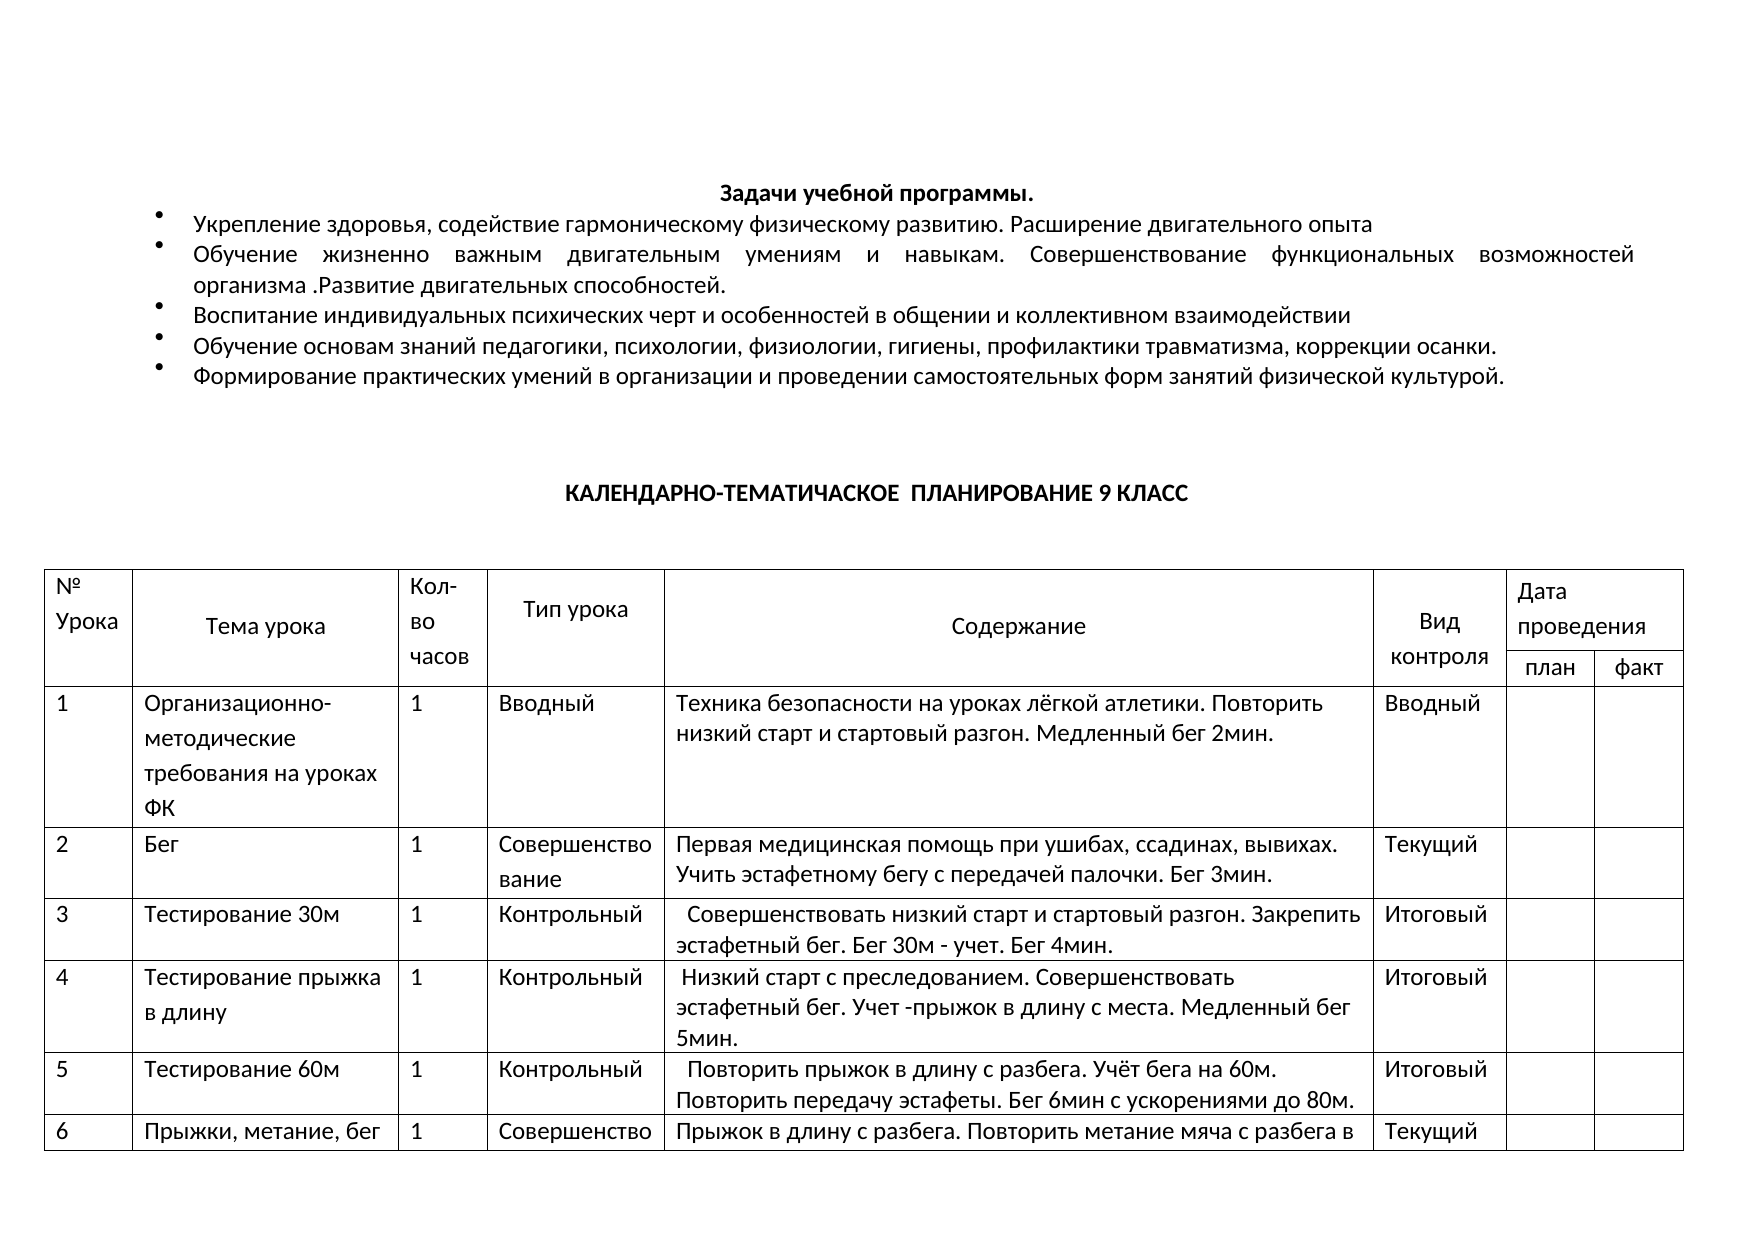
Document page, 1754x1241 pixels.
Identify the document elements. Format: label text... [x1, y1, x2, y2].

table_cell Контрольный [488, 899, 664, 959]
table_cell 1 [399, 899, 487, 959]
table_cell [1595, 899, 1683, 959]
table_cell [1595, 687, 1683, 827]
table_cell 3 [45, 899, 132, 959]
list Формирование практических умений в организации и проведении самостоятельных форм занятий физической культурой. [156, 360, 1636, 391]
table_cell 5 [45, 1053, 132, 1114]
table_cell 1 [399, 828, 487, 897]
table_cell Итоговый [1374, 899, 1506, 959]
table_header № Урока [45, 570, 132, 686]
table_cell 1 [399, 1053, 487, 1114]
list Укрепление здоровья, содействие гармоническому физическому развитию. Расширение двигательного опыта [156, 208, 1636, 238]
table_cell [665, 1115, 1373, 1150]
table_cell 1 [399, 961, 487, 1052]
table_header Содержание [665, 570, 1373, 686]
table_cell Контрольный [488, 1053, 664, 1114]
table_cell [133, 1115, 398, 1150]
table_header Тип урока [488, 570, 664, 686]
list Обучение основам знаний педагогики, психологии, физиологии, гигиены, профилактики травматизма, коррекции осанки. [156, 330, 1636, 360]
table_cell 1 [399, 1115, 487, 1150]
table_cell Вводный [1374, 687, 1506, 827]
table_cell Бег [133, 828, 398, 897]
table_cell Тестирование 60м [133, 1053, 398, 1114]
table_cell Вводный [488, 687, 664, 827]
table_cell [1595, 828, 1683, 897]
list Воспитание индивидуальных психических черт и особенностей в общении и коллективном взаимодействии [156, 299, 1636, 330]
table_cell Тестирование 30м [133, 899, 398, 959]
table_cell Совершенствовать низкий старт и стартовый разгон. Закрепить эстафетный бег. Бег 30м - учет. Бег 4мин. [665, 899, 1373, 959]
table_cell Первая медицинская помощь при ушибах, ссадинах, вывихах. Учить эстафетному бегу с передачей палочки. Бег 3мин. [665, 828, 1373, 897]
table_cell 1 [399, 687, 487, 827]
text КАЛЕНДАРНО-ТЕМАТИЧАСКОЕ ПЛАНИРОВАНИЕ 9 КЛАСС [118, 477, 1636, 508]
table_cell Совершенствование [488, 828, 664, 897]
table_cell 4 [45, 961, 132, 1052]
table_cell [1595, 961, 1683, 1052]
table_header Кол-во часов [399, 570, 487, 686]
table_cell 6 [45, 1115, 132, 1150]
table_cell Низкий старт с преследованием. Совершенствовать эстафетный бег. Учет -прыжок в длину с места. Медленный бег 5мин. [665, 961, 1373, 1052]
table_cell [1507, 1053, 1594, 1114]
table_cell Текущий [1374, 1115, 1506, 1150]
table_cell Повторить прыжок в длину с разбега. Учёт бега на 60м. Повторить передачу эстафеты. Бег 6мин с ускорениями до 80м. [665, 1053, 1373, 1114]
table_cell Итоговый [1374, 1053, 1506, 1114]
table_cell [1507, 687, 1594, 827]
table_header Тема урока [133, 570, 398, 686]
table_cell Текущий [1374, 828, 1506, 897]
table_cell [1595, 1115, 1683, 1150]
table_header Дата проведения [1507, 570, 1683, 650]
table_cell [1507, 961, 1594, 1052]
table_cell Совершенствование [488, 1115, 664, 1150]
table_cell Контрольный [488, 961, 664, 1052]
table_cell [1507, 899, 1594, 959]
table_cell Итоговый [1374, 961, 1506, 1052]
table_header Вид контроля [1374, 570, 1506, 686]
table_cell 2 [45, 828, 132, 897]
table_cell [1595, 1053, 1683, 1114]
table_cell Тестирование прыжка в длину [133, 961, 398, 1052]
table_cell [1507, 828, 1594, 897]
list Обучение жизненно важным двигательным умениям и навыкам. Совершенствование функциональных возможностей организма .Развитие двигательных способностей. [156, 238, 1636, 299]
table_cell [1507, 1115, 1594, 1150]
table_cell Организационно-методические требования на уроках ФК [133, 687, 398, 827]
table_cell факт [1595, 651, 1683, 686]
text Задачи учебной программы. [118, 177, 1636, 208]
table_cell Техника безопасности на уроках лёгкой атлетики. Повторить низкий старт и стартовый разгон. Медленный бег 2мин. [665, 687, 1373, 827]
table_cell 1 [45, 687, 132, 827]
table_cell план [1507, 651, 1594, 686]
